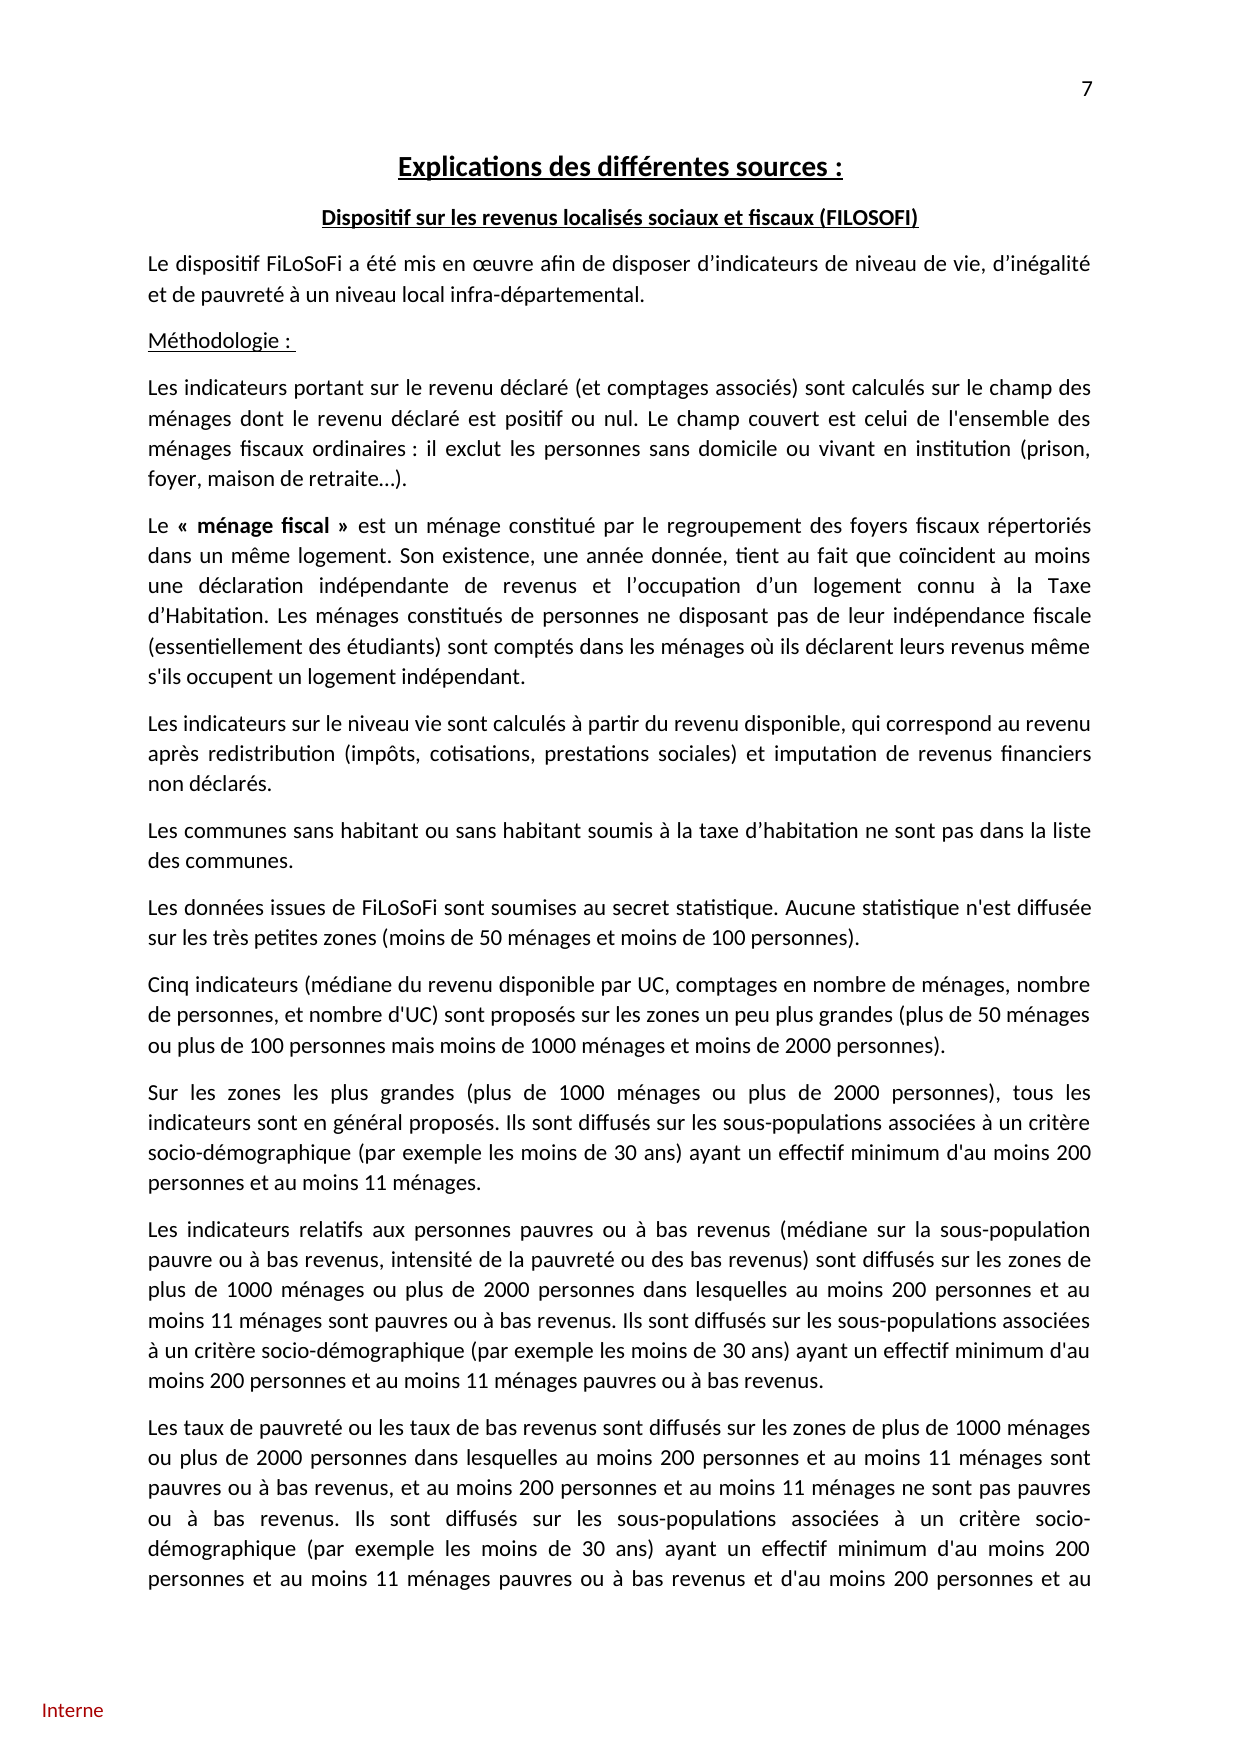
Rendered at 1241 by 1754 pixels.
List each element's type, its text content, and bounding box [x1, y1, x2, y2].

text Explications des différentes sources : [148, 148, 1093, 183]
text Les communes sans habitant ou sans habitant soumis à la taxe d’habitation ne sont pas dans la liste des communes. [148, 816, 1093, 874]
text Le dispositif FiLoSoFi a été mis en œuvre afin de disposer d’indicateurs de niveau de vie, d’inégalité et de pauvreté à un niveau local infra-départemental. [148, 249, 1093, 308]
text Les données issues de FiLoSoFi sont soumises au secret statistique. Aucune statistique n'est diffusée sur les très petites zones (moins de 50 ménages et moins de 100 personnes). [148, 893, 1093, 952]
text Dispositif sur les revenus localisés sociaux et fiscaux (FILOSOFI) [148, 203, 1093, 231]
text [148, 1413, 1093, 1592]
text Le « ménage fiscal » est un ménage constitué par le regroupement des foyers fiscaux répertoriés dans un même logement. Son existence, une année donnée, tient au fait que coïncident au moins une déclaration indépendante de revenus et l’occupation d’un logement connu à la Taxe d’Habitation. Les ménages constitués de personnes ne disposant pas de leur indépendance fiscale (essentiellement des étudiants) sont comptés dans les ménages où ils déclarent leurs revenus même s'ils occupent un logement indépendant. [148, 511, 1093, 690]
text Les indicateurs portant sur le revenu déclaré (et comptages associés) sont calculés sur le champ des ménages dont le revenu déclaré est positif ou nul. Le champ couvert est celui de l'ensemble des ménages fiscaux ordinaires : il exclut les personnes sans domicile ou vivant en institution (prison, foyer, maison de retraite…). [148, 373, 1093, 492]
text Cinq indicateurs (médiane du revenu disponible par UC, comptages en nombre de ménages, nombre de personnes, et nombre d'UC) sont proposés sur les zones un peu plus grandes (plus de 50 ménages ou plus de 100 personnes mais moins de 1000 ménages et moins de 2000 personnes). [148, 970, 1093, 1059]
text Méthodologie : [148, 327, 1093, 355]
text Les indicateurs sur le niveau vie sont calculés à partir du revenu disponible, qui correspond au revenu après redistribution (impôts, cotisations, prestations sociales) et imputation de revenus financiers non déclarés. [148, 709, 1093, 797]
text Sur les zones les plus grandes (plus de 1000 ménages ou plus de 2000 personnes), tous les indicateurs sont en général proposés. Ils sont diffusés sur les sous-populations associées à un critère socio-démographique (par exemple les moins de 30 ans) ayant un effectif minimum d'au moins 200 personnes et au moins 11 ménages. [148, 1078, 1093, 1196]
text Les indicateurs relatifs aux personnes pauvres ou à bas revenus (médiane sur la sous-population pauvre ou à bas revenus, intensité de la pauvreté ou des bas revenus) sont diffusés sur les zones de plus de 1000 ménages ou plus de 2000 personnes dans lesquelles au moins 200 personnes et au moins 11 ménages sont pauvres ou à bas revenus. Ils sont diffusés sur les sous-populations associées à un critère socio-démographique (par exemple les moins de 30 ans) ayant un effectif minimum d'au moins 200 personnes et au moins 11 ménages pauvres ou à bas revenus. [148, 1215, 1093, 1394]
